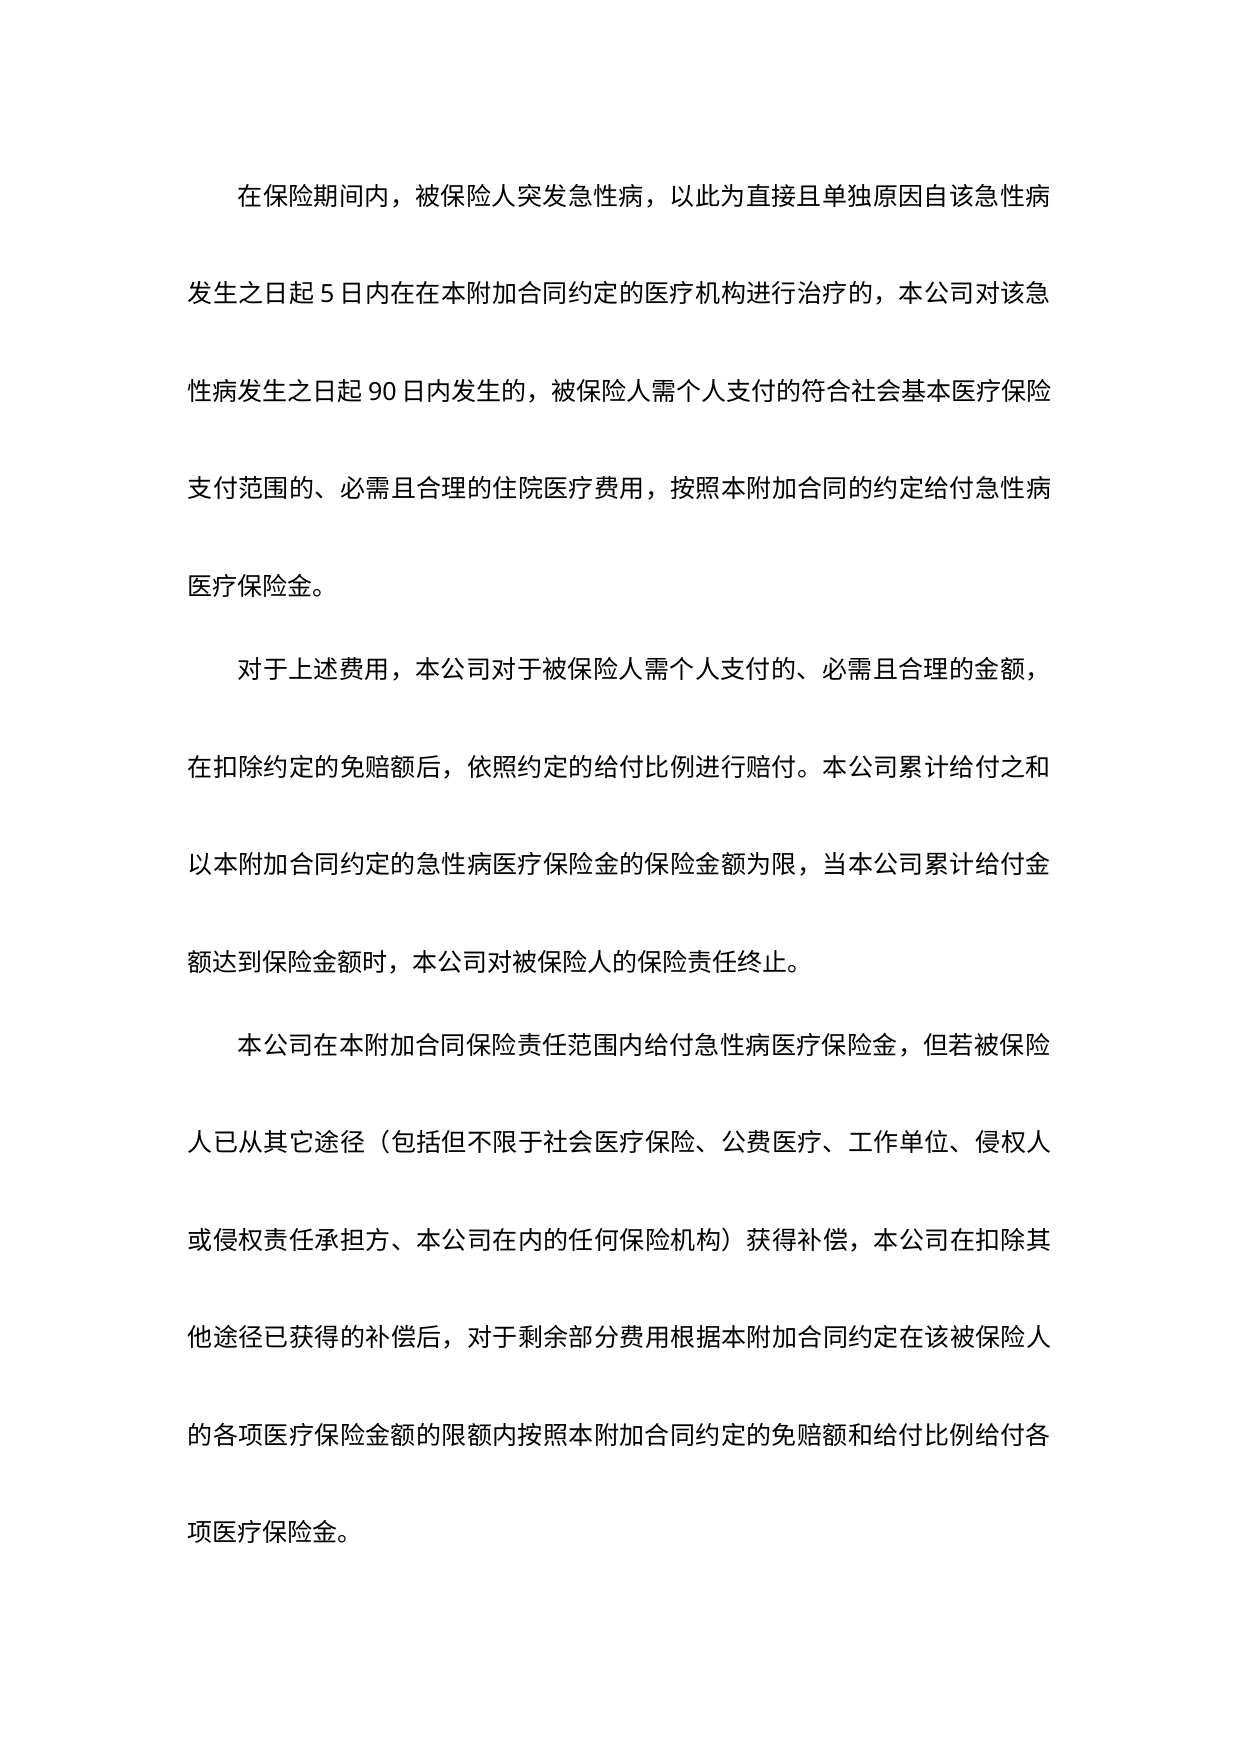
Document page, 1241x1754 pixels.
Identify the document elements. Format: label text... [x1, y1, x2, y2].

list 本公司在本附加合同保险责任范围内给付急性病医疗保险金，但若被保险人已从其它途径（包括但不限于社会医疗保险、公费医疗、工作单位、侵权人或侵权责任承担方、本公司在内的任何保险机构）获得补偿，本公司在扣除其他途径已获得的补偿后，对于剩余部分费用根据本附加合同约定在该被保险人的各项医疗保险金额的限额内按照本附加合同约定的免赔额和给付比例给付各项医疗保险金。 [187, 1011, 1053, 1563]
list 对于上述费用，本公司对于被保险人需个人支付的、必需且合理的金额，在扣除约定的免赔额后，依照约定的给付比例进行赔付。本公司累计给付之和以本附加合同约定的急性病医疗保险金的保险金额为限，当本公司累计给付金额达到保险金额时，本公司对被保险人的保险责任终止。 [187, 635, 1053, 993]
list 在保险期间内，被保险人突发急性病，以此为直接且单独原因自该急性病发生之日起5日内在在本附加合同约定的医疗机构进行治疗的，本公司对该急性病发生之日起90日内发生的，被保险人需个人支付的符合社会基本医疗保险支付范围的、必需且合理的住院医疗费用，按照本附加合同的约定给付急性病医疗保险金。 [187, 162, 1053, 617]
